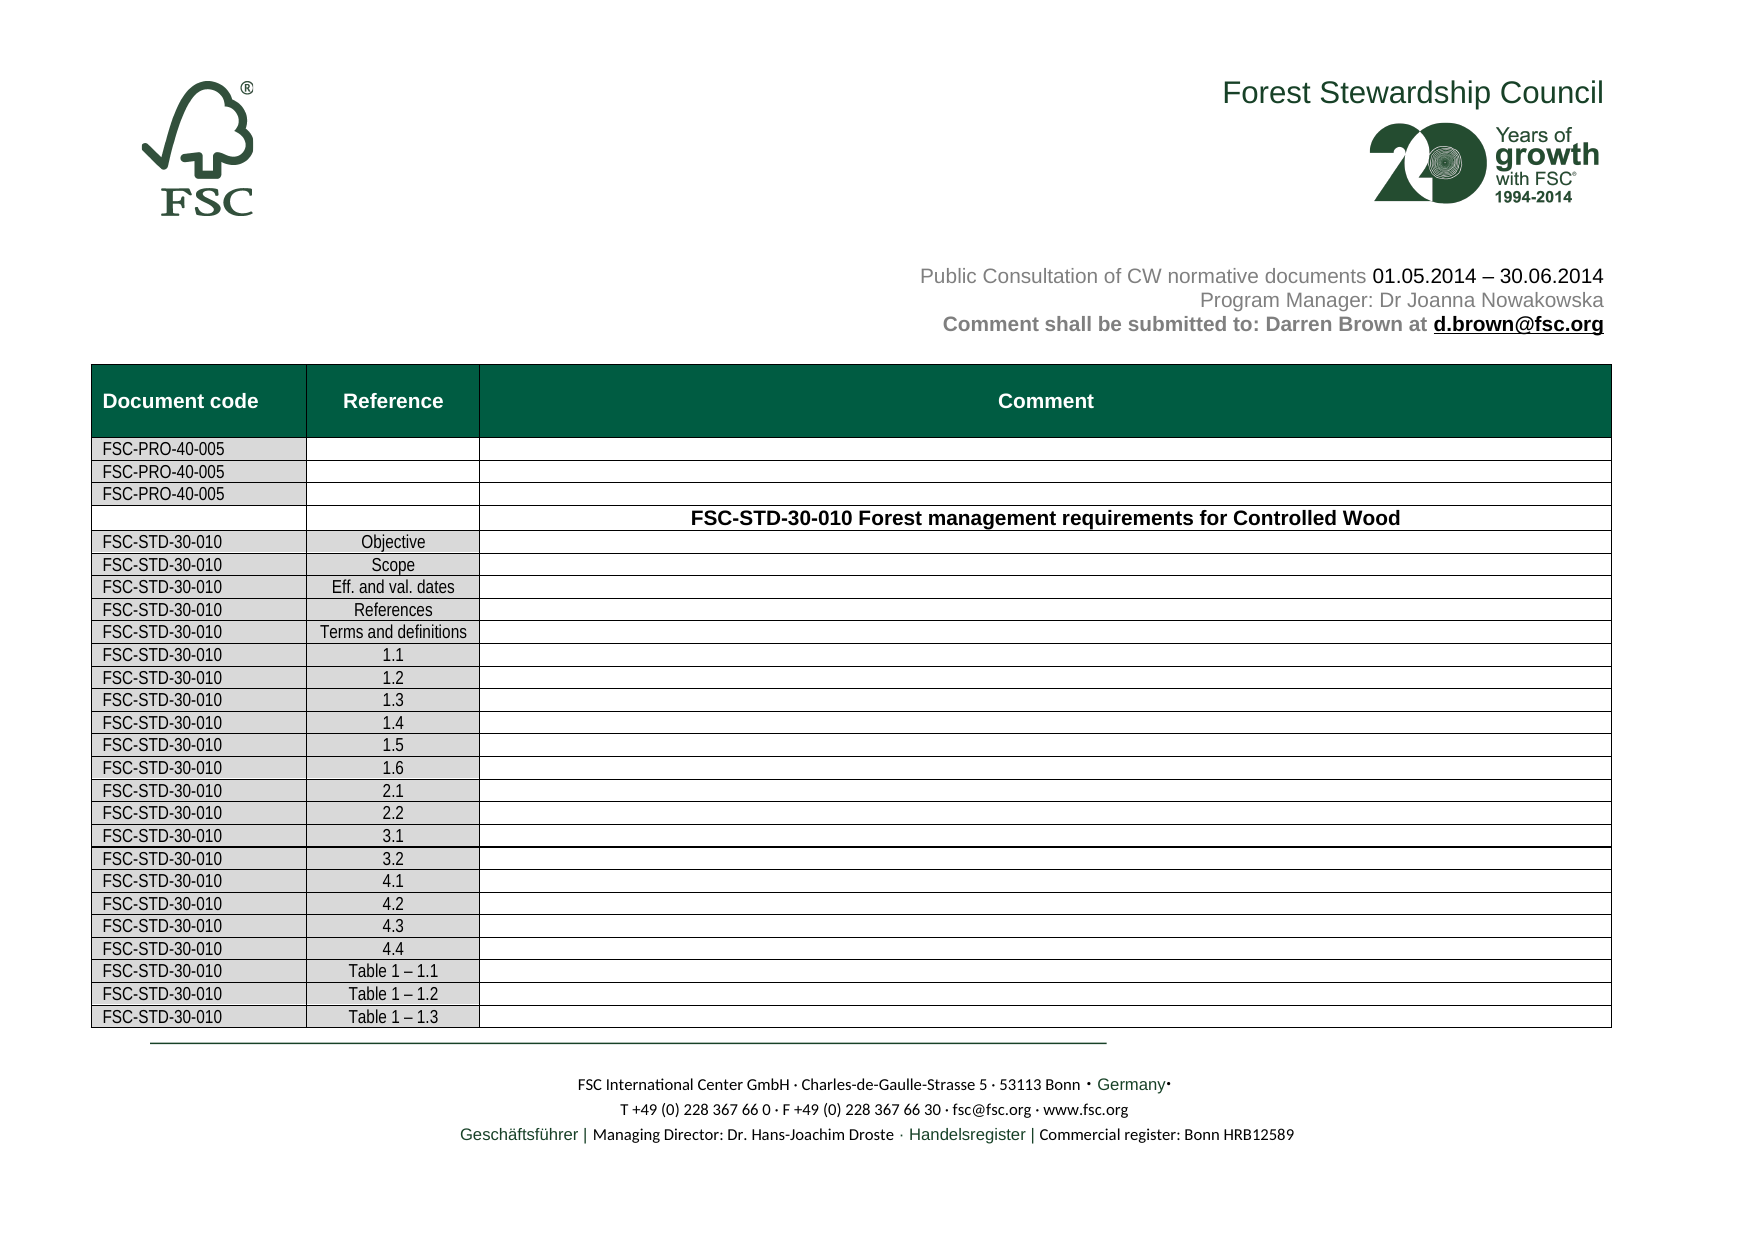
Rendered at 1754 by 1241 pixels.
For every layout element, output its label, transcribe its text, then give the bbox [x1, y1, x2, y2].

table_header Reference [307, 365, 479, 437]
table_cell [480, 644, 1611, 666]
table_cell Table 1 – 1.2 [307, 983, 479, 1004]
table_cell 4.1 [307, 870, 479, 892]
table_cell FSC-STD-30-010 [92, 915, 306, 937]
table_cell FSC-STD-30-010 [92, 870, 306, 892]
table_cell [480, 667, 1611, 688]
table_cell Eff. and val. dates [307, 576, 479, 598]
table_cell Scope [307, 554, 479, 575]
table_cell FSC-STD-30-010 [92, 1006, 306, 1027]
table_cell [480, 438, 1611, 460]
table_cell [480, 915, 1611, 937]
table_cell 2.2 [307, 802, 479, 824]
table_cell [480, 802, 1611, 824]
table_cell Table 1 – 1.1 [307, 960, 479, 982]
table_cell 4.3 [307, 915, 479, 937]
picture [1362, 115, 1604, 213]
table_cell [307, 461, 479, 482]
picture [141, 81, 254, 216]
table_cell Objective [307, 531, 479, 552]
table_cell [480, 576, 1611, 598]
table_cell [480, 554, 1611, 575]
table_cell FSC-STD-30-010 [92, 734, 306, 756]
table_cell 1.6 [307, 757, 479, 778]
table_cell [480, 938, 1611, 959]
table_cell 1.3 [307, 689, 479, 711]
table_cell FSC-STD-30-010 [92, 531, 306, 552]
table_header Comment [480, 365, 1611, 437]
table_cell [480, 780, 1611, 801]
table_cell 3.1 [307, 825, 479, 846]
table_cell FSC-STD-30-010 [92, 667, 306, 688]
table_cell 2.1 [307, 780, 479, 801]
table_cell 1.1 [307, 644, 479, 666]
table_cell [480, 893, 1611, 914]
table_cell FSC-PRO-40-005 [92, 438, 306, 460]
table_cell FSC-STD-30-010 [92, 960, 306, 982]
table_cell [480, 689, 1611, 711]
table_cell Table 1 – 1.3 [307, 1006, 479, 1027]
table_cell FSC-STD-30-010 [92, 780, 306, 801]
table_cell FSC-STD-30-010 [92, 689, 306, 711]
table_cell FSC-STD-30-010 [92, 757, 306, 778]
table_cell 4.2 [307, 893, 479, 914]
table_cell [480, 960, 1611, 982]
table_cell 1.4 [307, 712, 479, 733]
table_cell FSC-STD-30-010 [92, 621, 306, 643]
table_cell FSC-STD-30-010 [92, 938, 306, 959]
table_cell FSC-STD-30-010 [92, 825, 306, 846]
table_cell References [307, 599, 479, 620]
table_cell 3.2 [307, 848, 479, 869]
table_cell FSC-PRO-40-005 [92, 483, 306, 505]
table_header Document code [92, 365, 306, 437]
table_cell [480, 1006, 1611, 1027]
table_cell FSC-STD-30-010 [92, 554, 306, 575]
table_cell FSC-PRO-40-005 [92, 461, 306, 482]
table_cell 4.4 [307, 938, 479, 959]
table_cell FSC-STD-30-010 [92, 644, 306, 666]
table_cell [307, 483, 479, 505]
table_cell [480, 757, 1611, 778]
table_cell [480, 734, 1611, 756]
table_cell [480, 621, 1611, 643]
table_cell FSC-STD-30-010 [92, 712, 306, 733]
table_cell [480, 825, 1611, 846]
table_cell [480, 531, 1611, 552]
table_cell FSC-STD-30-010 [92, 576, 306, 598]
table_cell FSC-STD-30-010 [92, 848, 306, 869]
table_cell FSC-STD-30-010 [92, 802, 306, 824]
table_cell [480, 461, 1611, 482]
table_cell [480, 483, 1611, 505]
table_cell [480, 848, 1611, 869]
table_cell Terms and definitions [307, 621, 479, 643]
table_cell [480, 599, 1611, 620]
table_cell [307, 506, 479, 530]
table_cell [307, 438, 479, 460]
table_cell [480, 870, 1611, 892]
table_cell FSC-STD-30-010 [92, 599, 306, 620]
table_cell FSC-STD-30-010 Forest management requirements for Controlled Wood [480, 506, 1611, 530]
table_cell [480, 712, 1611, 733]
table_cell 1.2 [307, 667, 479, 688]
table_cell FSC-STD-30-010 [92, 983, 306, 1004]
table_cell 1.5 [307, 734, 479, 756]
table_cell [92, 506, 306, 530]
table_cell FSC-STD-30-010 [92, 893, 306, 914]
table_cell [480, 983, 1611, 1004]
